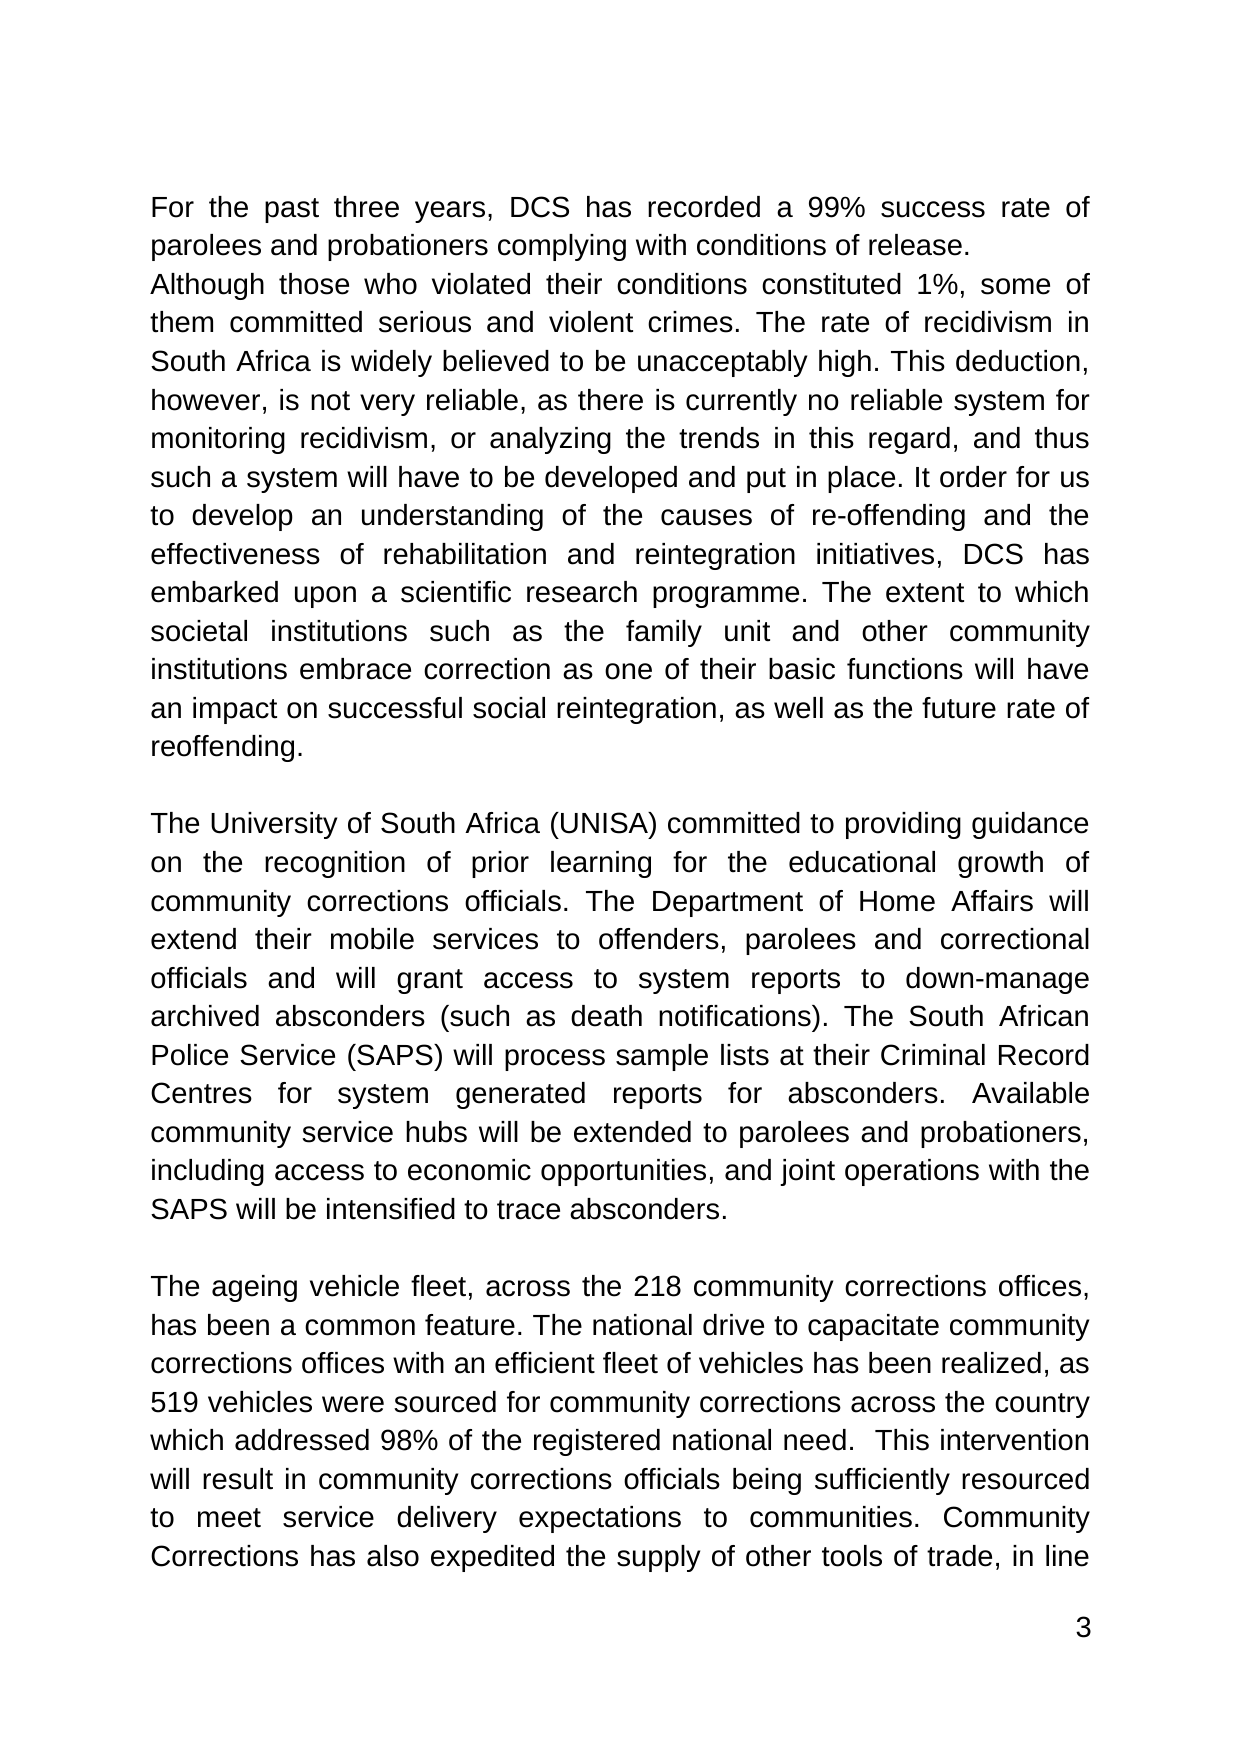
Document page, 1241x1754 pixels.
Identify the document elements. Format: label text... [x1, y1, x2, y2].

text For the past three years, DCS has recorded a 99% success rate of parolees and probationers complying with conditions of release. [150, 190, 1091, 262]
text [150, 1269, 1091, 1572]
text The University of South Africa (UNISA) committed to providing guidance on the recognition of prior learning for the educational growth of community corrections officials. The Department of Home Affairs will extend their mobile services to offenders, parolees and correctional officials and will grant access to system reports to down-manage archived absconders (such as death notifications). The South African Police Service (SAPS) will process sample lists at their Criminal Record Centres for system generated reports for absconders. Available community service hubs will be extended to parolees and probationers, including access to economic opportunities, and joint operations with the SAPS will be intensified to trace absconders. [150, 806, 1091, 1225]
text Although those who violated their conditions constituted 1%, some of them committed serious and violent crimes. The rate of recidivism in South Africa is widely believed to be unacceptably high. This deduction, however, is not very reliable, as there is currently no reliable system for monitoring recidivism, or analyzing the trends in this regard, and thus such a system will have to be developed and put in place. It order for us to develop an understanding of the causes of re-offending and the effectiveness of rehabilitation and reintegration initiatives, DCS has embarked upon a scientific research programme. The extent to which societal institutions such as the family unit and other community institutions embrace correction as one of their basic functions will have an impact on successful social reintegration, as well as the future rate of reoffending. [150, 267, 1091, 763]
